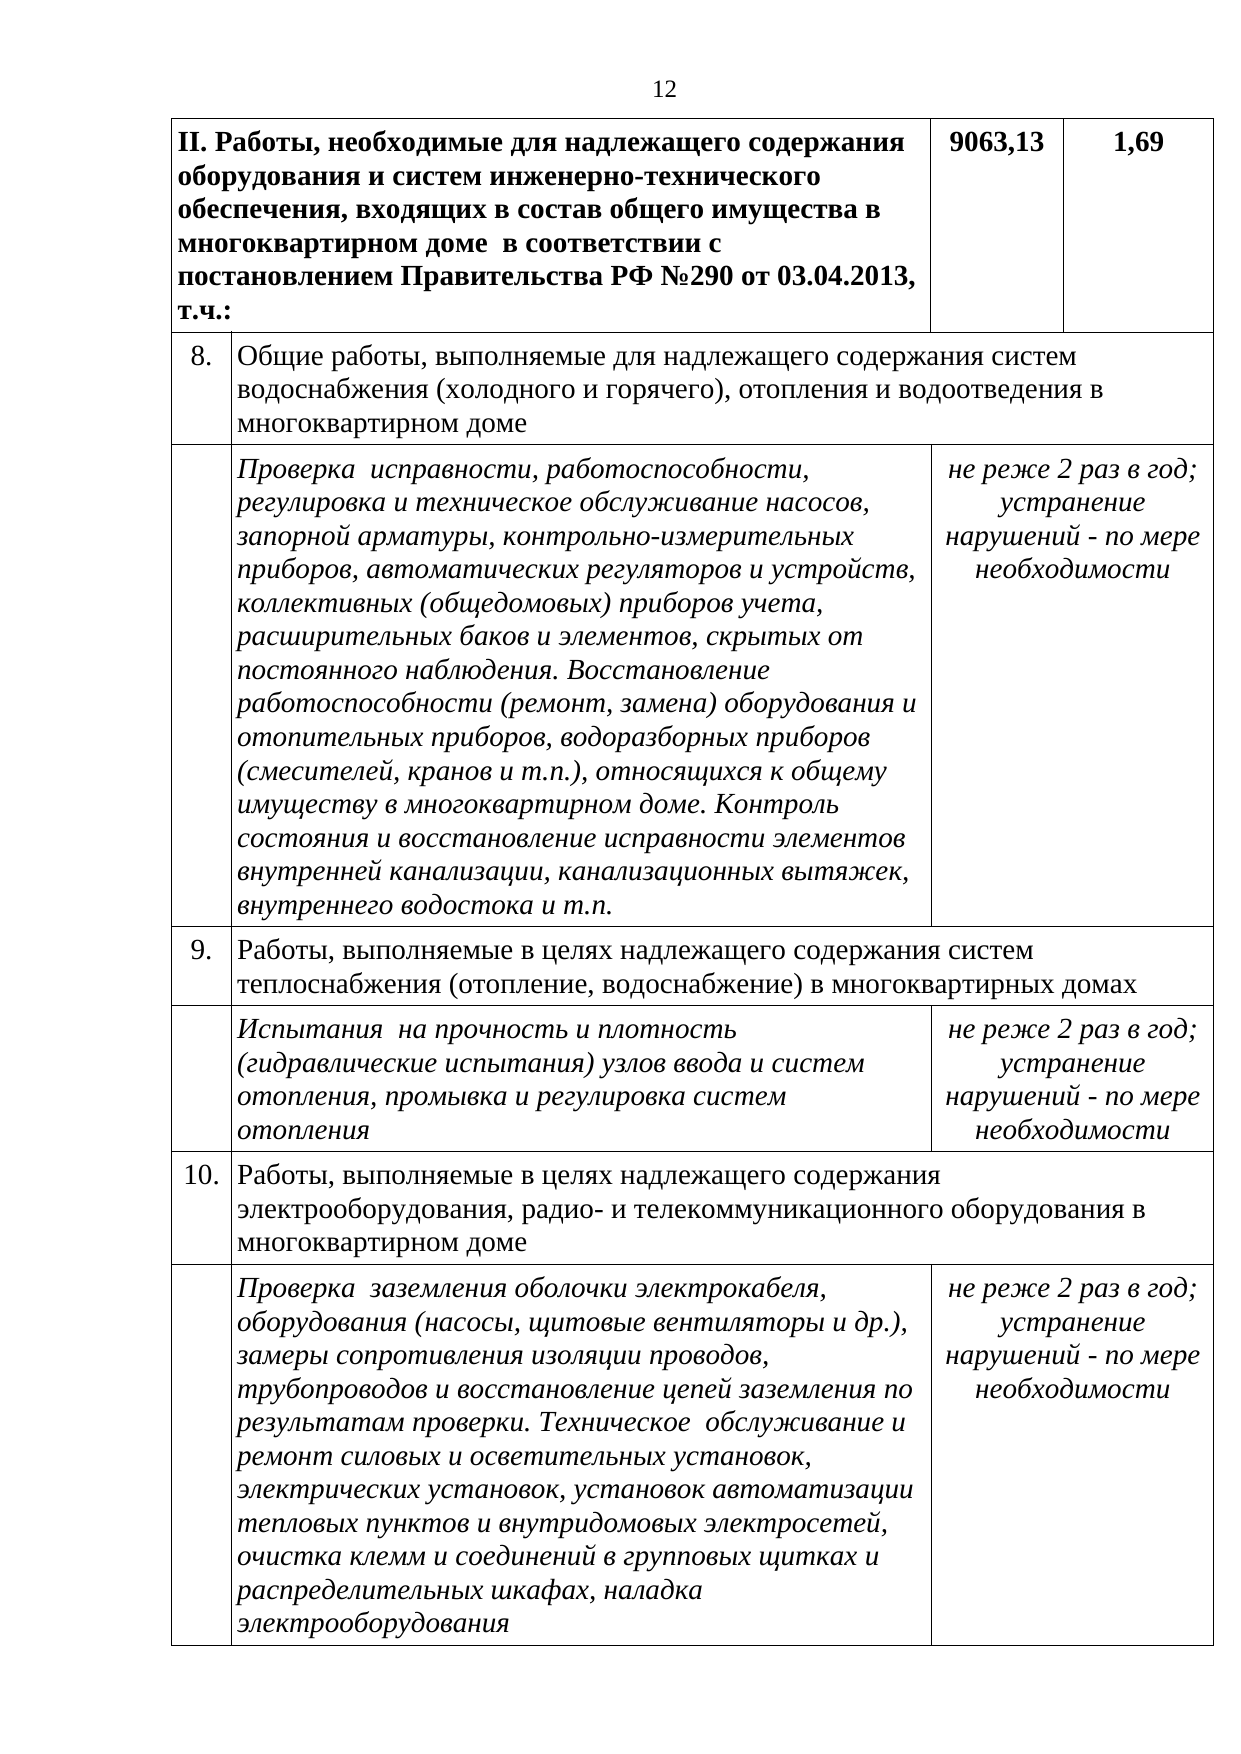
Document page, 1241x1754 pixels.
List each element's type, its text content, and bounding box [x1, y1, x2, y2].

table_cell 9. [172, 927, 231, 1005]
table_cell не реже 2 раз в год; устранение нарушений - по мере необходимости [932, 1006, 1213, 1151]
table_cell Проверка заземления оболочки электрокабеля, оборудования (насосы, щитовые вентиляторы и др.), замеры сопротивления изоляции проводов, трубопроводов и восстановление цепей заземления по результатам проверки. Техническое обслуживание и ремонт силовых и осветительных установок, электрических установок, установок автоматизации тепловых пунктов и внутридомовых электросетей, очистка клемм и соединений в групповых щитках и распределительных шкафах, наладка электрооборудования [232, 1265, 931, 1645]
table_cell Работы, выполняемые в целях надлежащего содержания систем теплоснабжения (отопление, водоснабжение) в многоквартирных домах [232, 927, 1213, 1005]
table_cell Испытания на прочность и плотность (гидравлические испытания) узлов ввода и систем отопления, промывка и регулировка систем отопления [232, 1006, 931, 1151]
table_cell II. Работы, необходимые для надлежащего содержания оборудования и систем инженерно-технического обеспечения, входящих в состав общего имущества в многоквартирном доме в соответствии с постановлением Правительства РФ №290 от 03.04.2013, т.ч.: [172, 119, 930, 331]
table_cell не реже 2 раз в год; устранение нарушений - по мере необходимости [932, 445, 1213, 926]
table_cell 8. [172, 333, 231, 444]
table_cell Проверка исправности, работоспособности, регулировка и техническое обслуживание насосов, запорной арматуры, контрольно-измерительных приборов, автоматических регуляторов и устройств, коллективных (общедомовых) приборов учета, расширительных баков и элементов, скрытых от постоянного наблюдения. Восстановление работоспособности (ремонт, замена) оборудования и отопительных приборов, водоразборных приборов (смесителей, кранов и т.п.), относящихся к общему имуществу в многоквартирном доме. Контроль состояния и восстановление исправности элементов внутренней канализации, канализационных вытяжек, внутреннего водостока и т.п. [232, 445, 931, 926]
table_cell не реже 2 раз в год; устранение нарушений - по мере необходимости [932, 1265, 1213, 1645]
table_cell [172, 1006, 231, 1151]
table_cell Работы, выполняемые в целях надлежащего содержания электрооборудования, радио- и телекоммуникационного оборудования в многоквартирном доме [232, 1152, 1213, 1264]
table_cell [172, 445, 231, 926]
table_cell Общие работы, выполняемые для надлежащего содержания систем водоснабжения (холодного и горячего), отопления и водоотведения в многоквартирном доме [232, 333, 1213, 444]
table_cell 9063,13 [931, 119, 1063, 331]
table_cell 1,69 [1064, 119, 1213, 331]
table_cell [172, 1265, 231, 1645]
table_cell 10. [172, 1152, 231, 1264]
